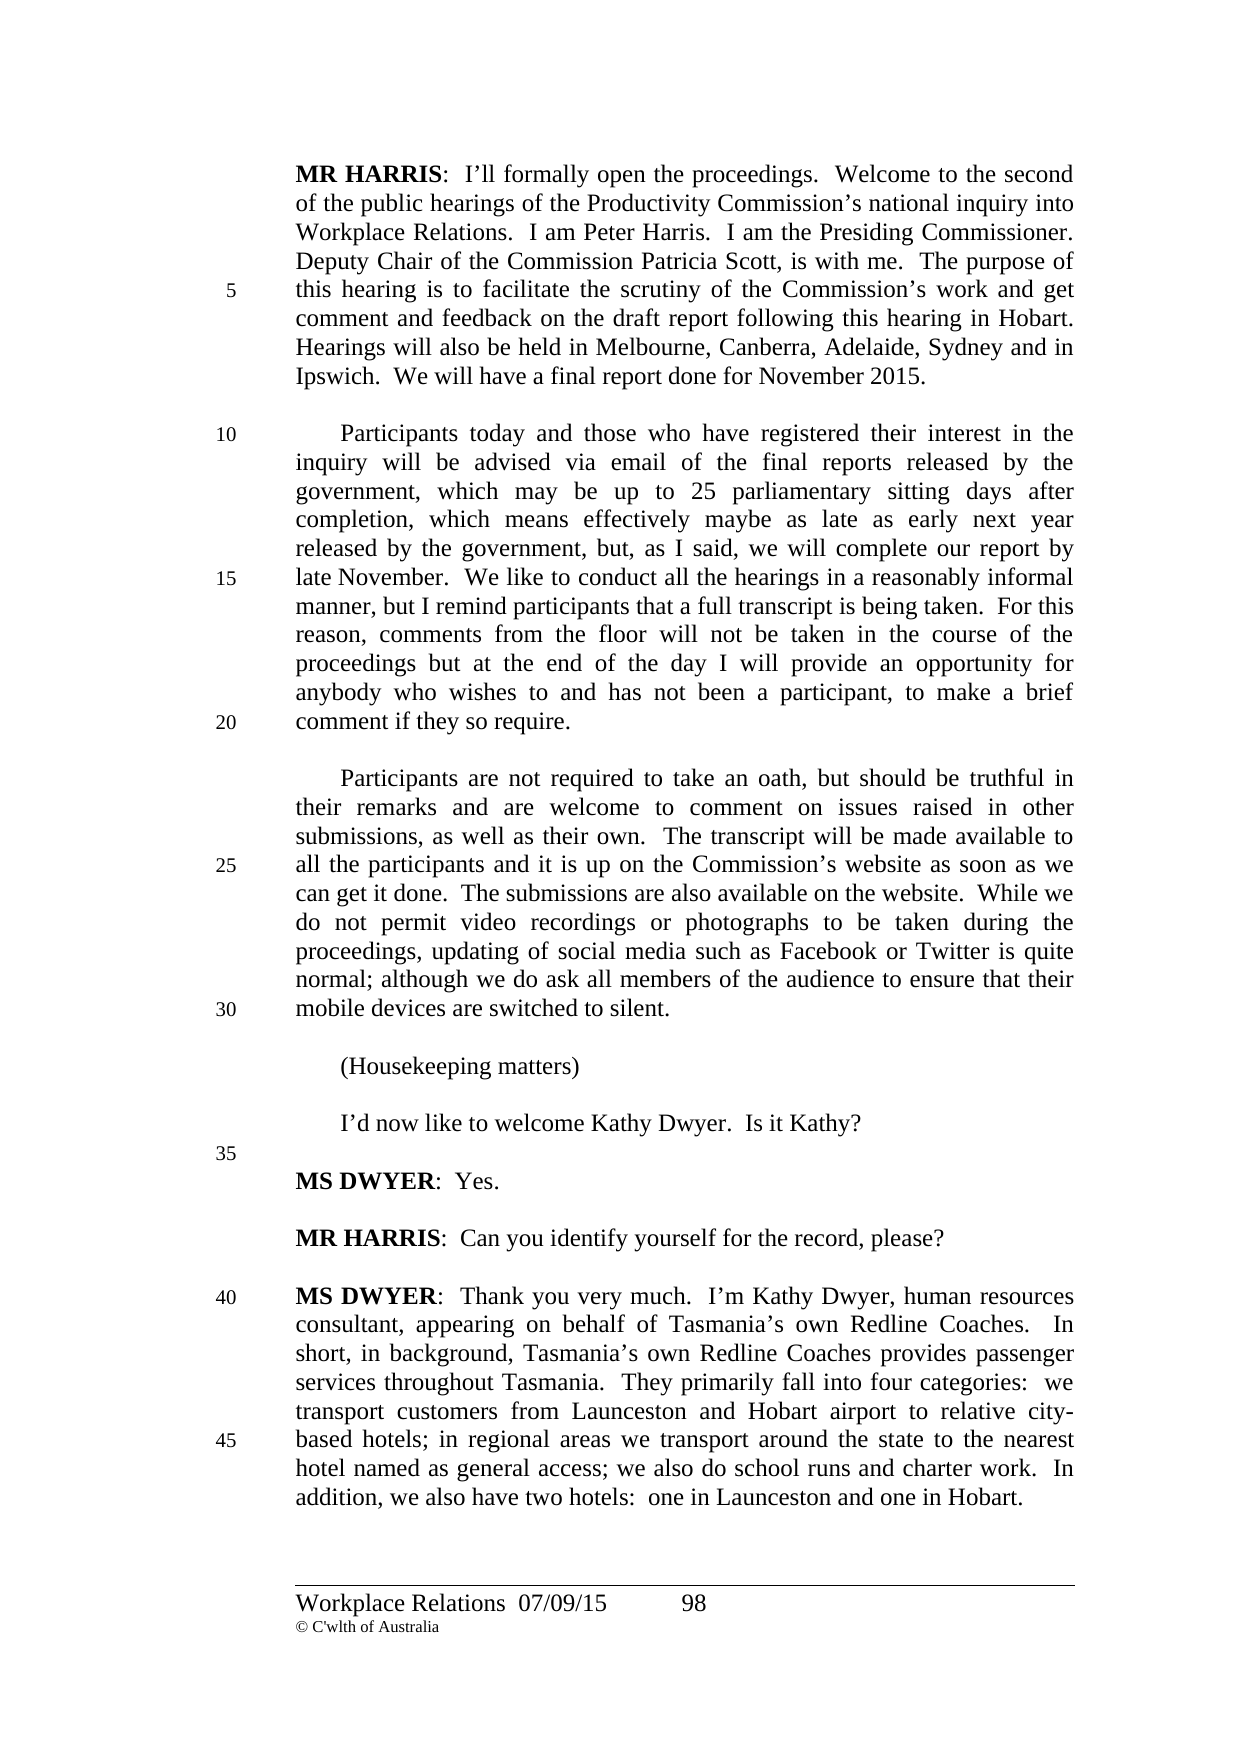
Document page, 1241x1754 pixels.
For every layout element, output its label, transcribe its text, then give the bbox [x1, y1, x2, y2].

text I’d now like to welcome Kathy Dwyer. Is it Kathy? [295, 1108, 1075, 1137]
text MS DWYER: Thank you very much. I’m Kathy Dwyer, human resources consultant, appearing on behalf of Tasmania’s own Redline Coaches. In short, in background, Tasmania’s own Redline Coaches provides passenger services throughout Tasmania. They primarily fall into four categories: we transport customers from Launceston and Hobart airport to relative city-based hotels; in regional areas we transport around the state to the nearest hotel named as general access; we also do school runs and charter work. In addition, we also have two hotels: one in Launceston and one in Hobart. [295, 1281, 1075, 1511]
text Participants today and those who have registered their interest in the inquiry will be advised via email of the final reports released by the government, which may be up to 25 parliamentary sitting days after completion, which means effectively maybe as late as early next year released by the government, but, as I said, we will complete our report by late November. We like to conduct all the hearings in a reasonably informal manner, but I remind participants that a full transcript is being taken. For this reason, comments from the floor will not be taken in the course of the proceedings but at the end of the day I will provide an opportunity for anybody who wishes to and has not been a participant, to make a brief comment if they so require. [295, 418, 1075, 734]
text MS DWYER: Yes. [295, 1166, 1075, 1194]
text Participants are not required to take an oath, but should be truthful in their remarks and are welcome to comment on issues raised in other submissions, as well as their own. The transcript will be made available to all the participants and it is up on the Commission’s website as soon as we can get it done. The submissions are also available on the website. While we do not permit video recordings or photographs to be taken during the proceedings, updating of social media such as Facebook or Twitter is quite normal; although we do ask all members of the audience to ensure that their mobile devices are switched to silent. [295, 763, 1075, 1022]
text (Housekeeping matters) [295, 1051, 1075, 1079]
text MR HARRIS: I’ll formally open the proceedings. Welcome to the second of the public hearings of the Productivity Commission’s national inquiry into Workplace Relations. I am Peter Harris. I am the Presiding Commissioner. Deputy Chair of the Commission Patricia Scott, is with me. The purpose of this hearing is to facilitate the scrutiny of the Commission’s work and get comment and feedback on the draft report following this hearing in Hobart. Hearings will also be held in Melbourne, Canberra, Adelaide, Sydney and in Ipswich. We will have a final report done for November 2015. [295, 159, 1075, 389]
text MR HARRIS: Can you identify yourself for the record, please? [295, 1223, 1075, 1252]
